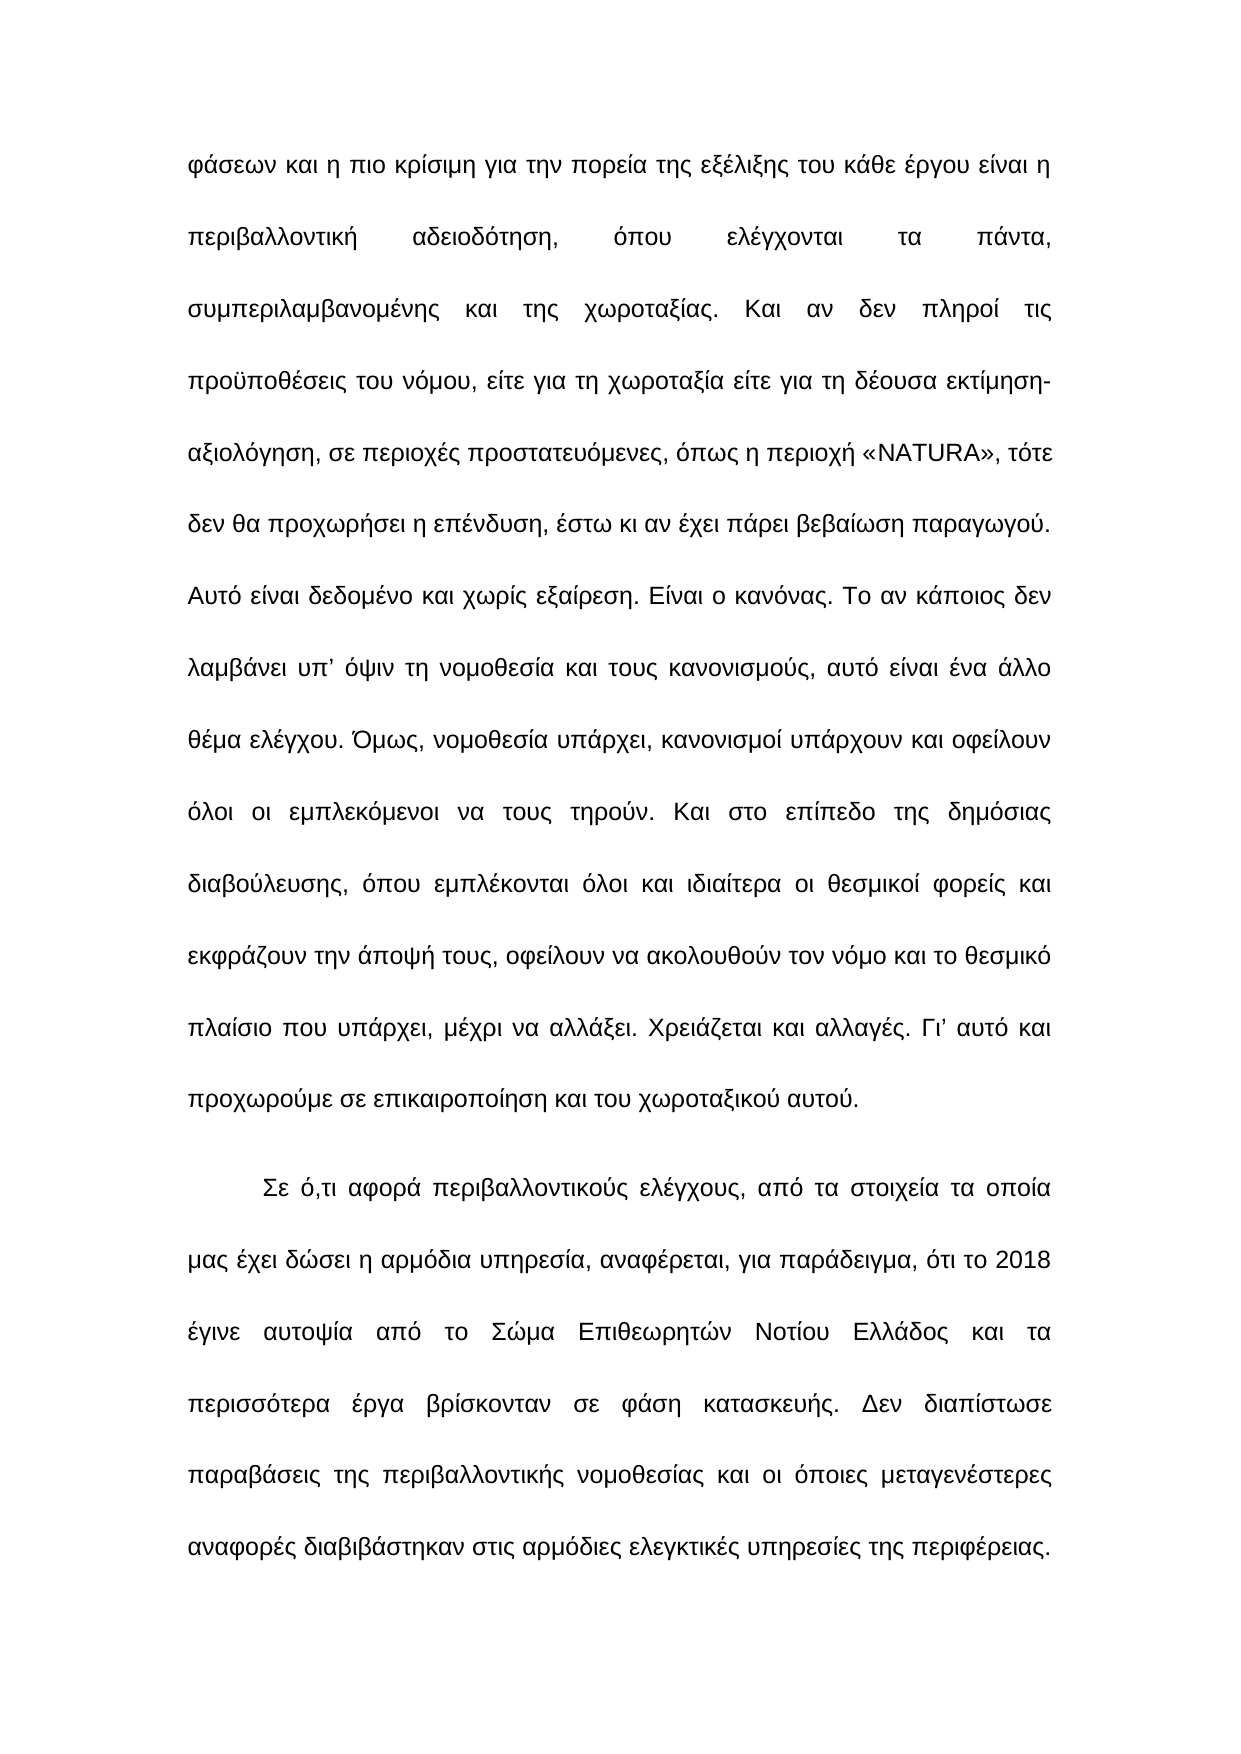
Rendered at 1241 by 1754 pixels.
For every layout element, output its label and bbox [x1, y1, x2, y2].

text [187, 150, 1053, 1113]
text [187, 1173, 1053, 1561]
